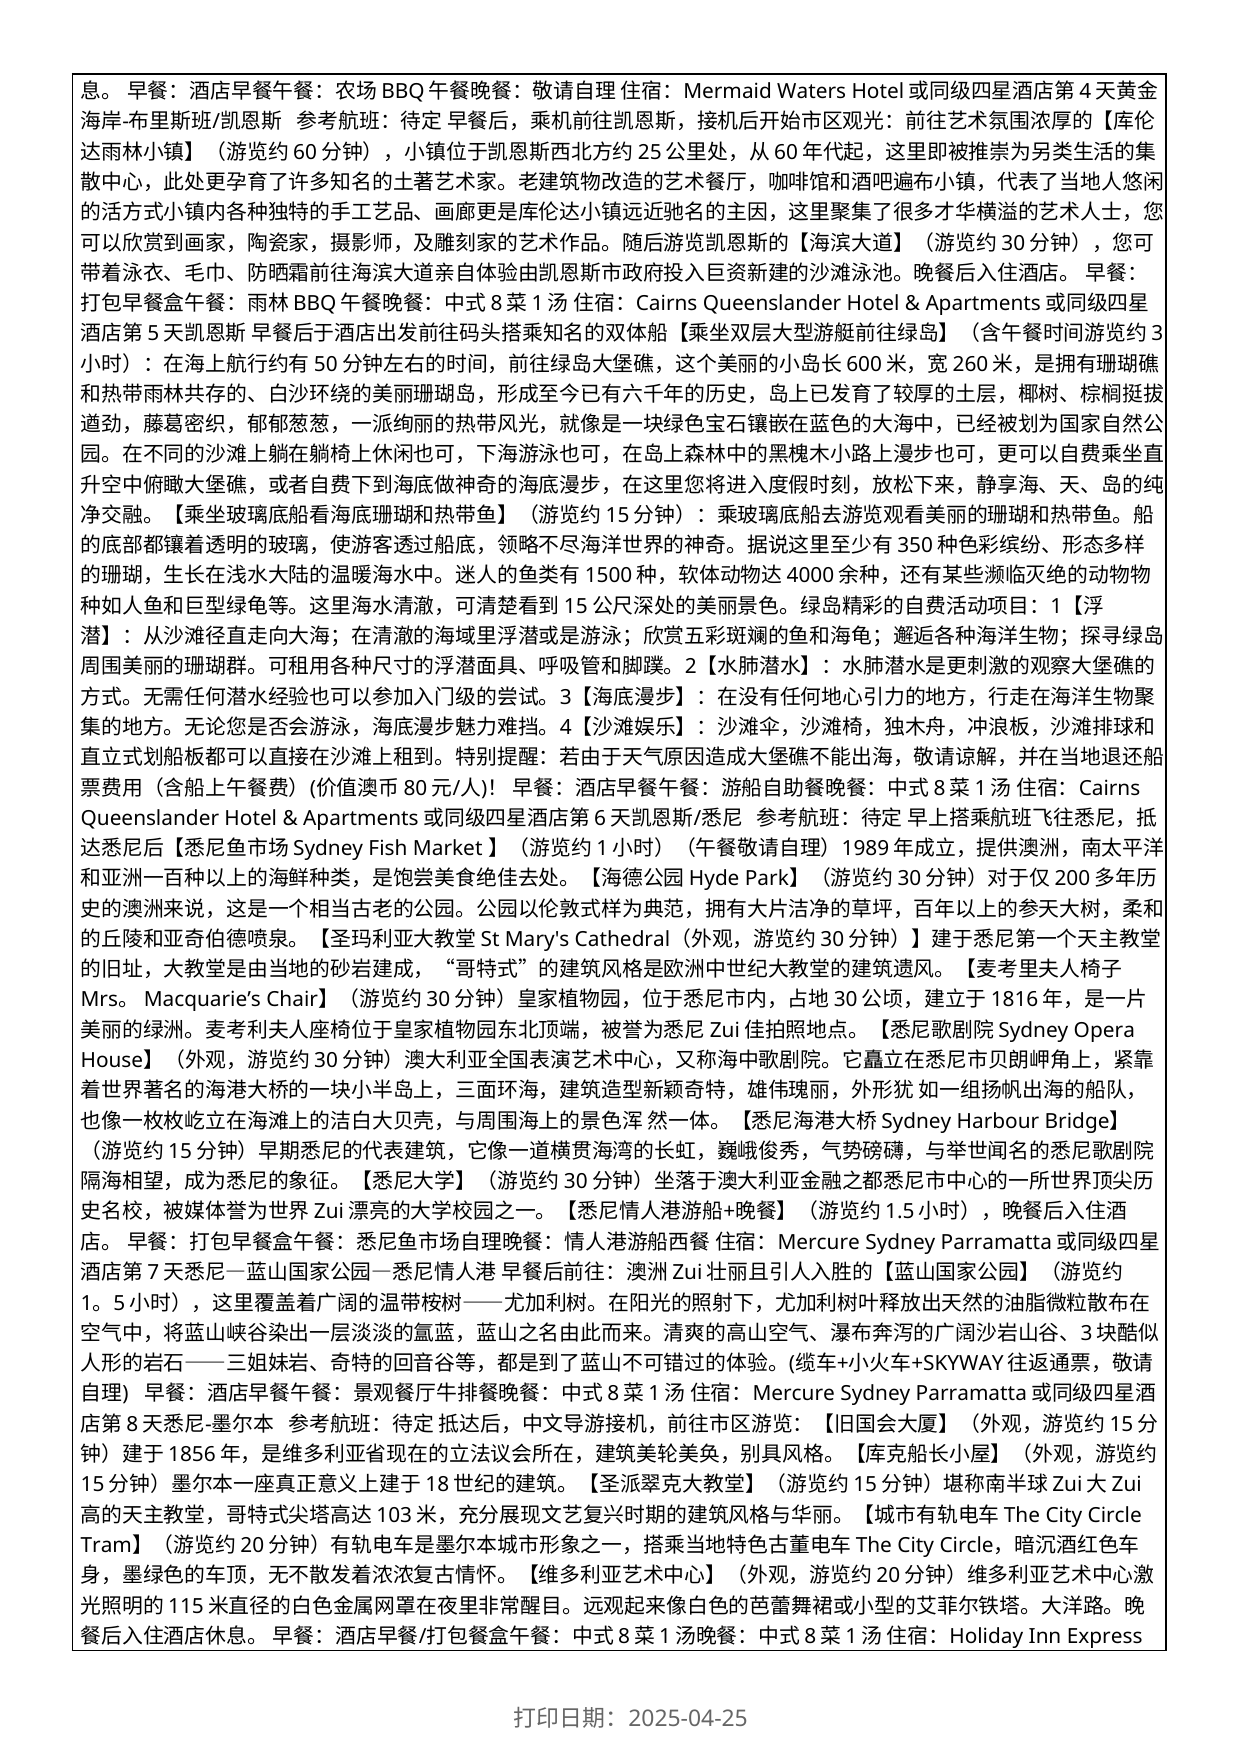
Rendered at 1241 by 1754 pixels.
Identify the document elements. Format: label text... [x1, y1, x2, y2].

table_cell 天数 [73, 75, 1165, 1649]
